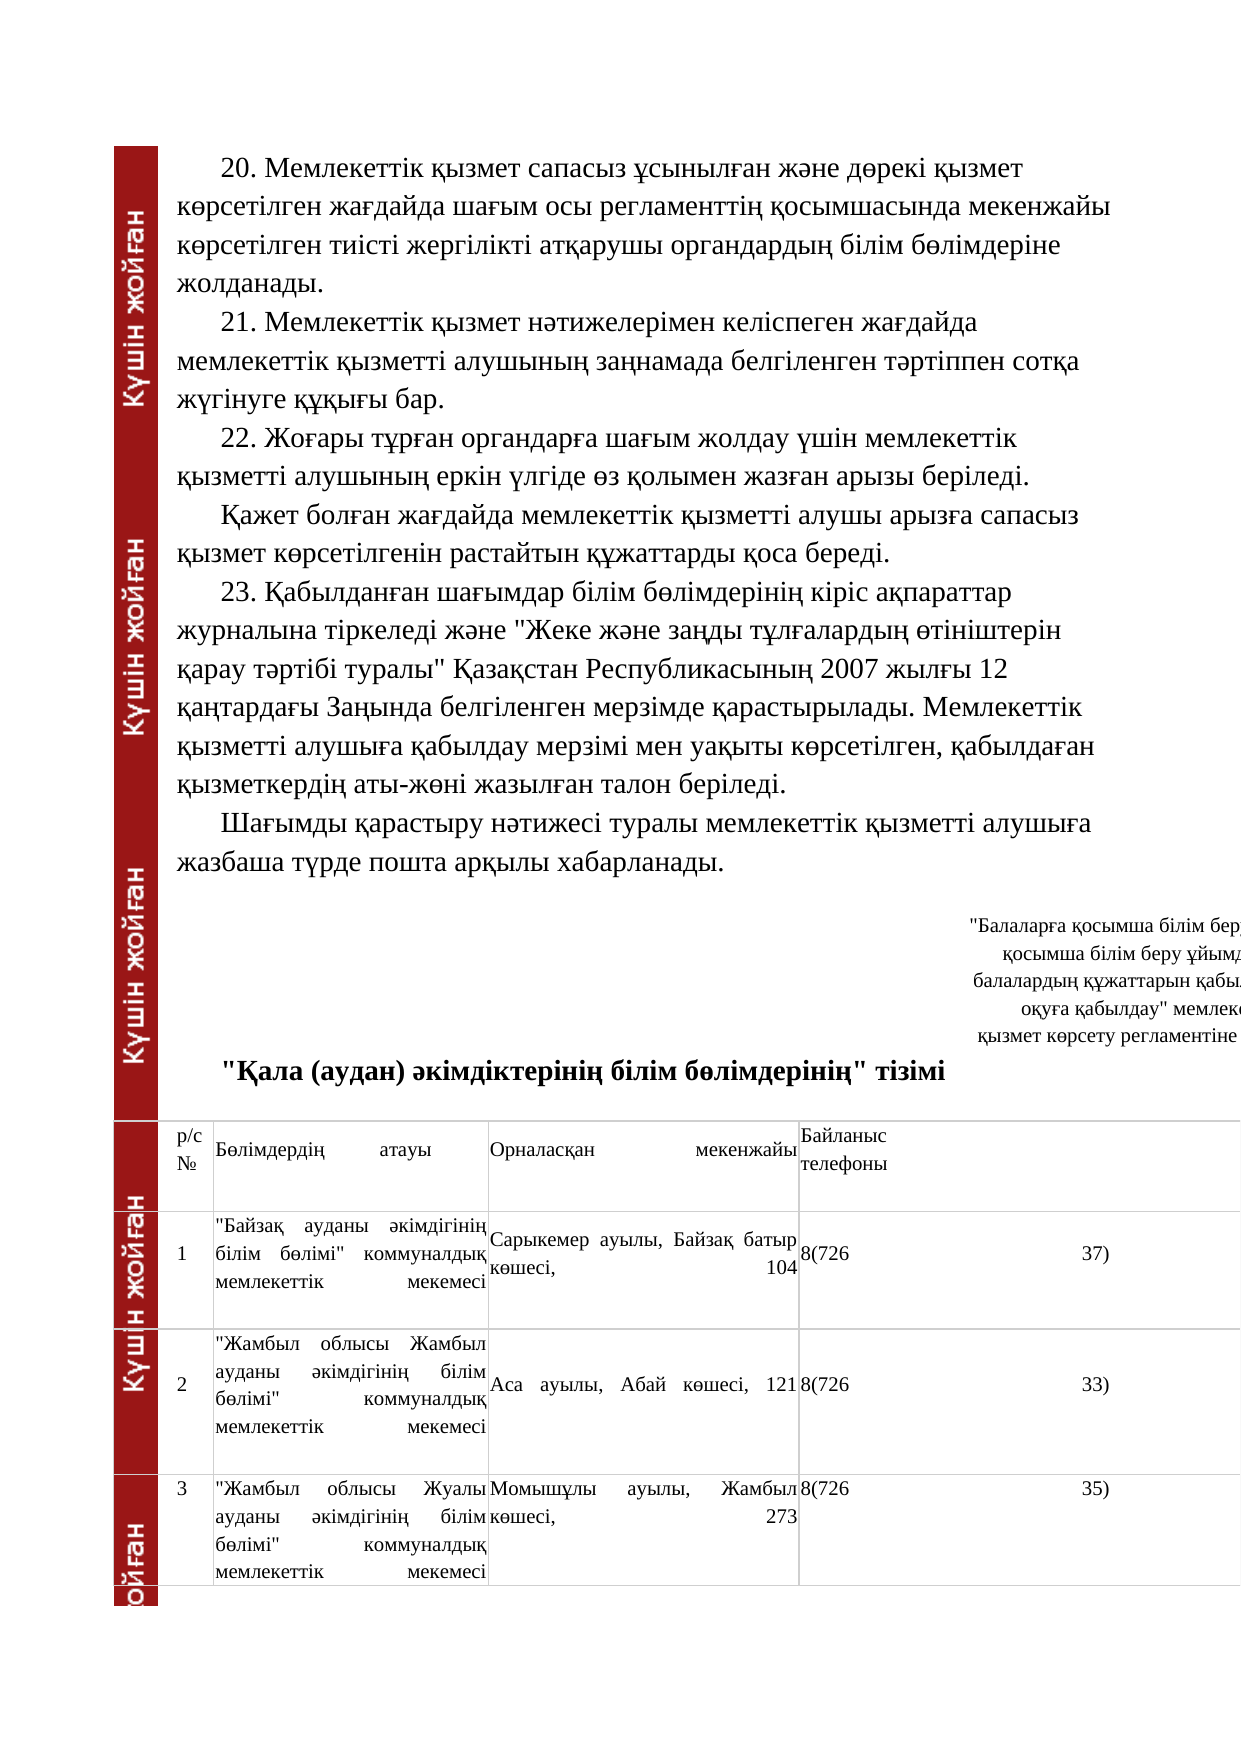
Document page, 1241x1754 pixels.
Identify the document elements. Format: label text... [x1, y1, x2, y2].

table_cell Сарыкемер ауылы, Байзақ батыр көшесі, 104 [489, 1212, 798, 1328]
table_header Бөлімдердің атауы [214, 1122, 488, 1211]
table_header Байланыс телефоны [800, 1122, 1240, 1211]
table_header [101, 911, 912, 1053]
table_cell 2 [114, 1330, 213, 1473]
table_cell 1 [114, 1212, 213, 1328]
picture [114, 1586, 158, 1606]
table_header Орналасқан мекенжайы [489, 1122, 798, 1211]
table_cell "Жамбыл облысы Жуалы ауданы әкімдігінің білім бөлімі" коммуналдық мемлекеттік мекемесі [214, 1475, 488, 1585]
text "Қала (аудан) әкімдіктерінің білім бөлімдерінің" тізімі [112, 1053, 1128, 1117]
table_cell "Байзақ ауданы әкімдігінің білім бөлімі" коммуналдық мемлекеттік мекемесі [214, 1212, 488, 1328]
table_cell Аса ауылы, Абай көшесі, 121 [489, 1330, 798, 1473]
table_header р/с № [114, 1122, 213, 1211]
picture [114, 907, 158, 911]
table_cell 8(726 37) 218-67 [800, 1212, 1240, 1328]
table_cell 8(726 35) 211-70 [800, 1475, 1240, 1585]
table_cell Момышұлы ауылы, Жамбыл көшесі, 273 [489, 1475, 798, 1585]
table_header "Балаларға қосымша білім беру бойынша қосымша білім беру ұйымдарына балалардың құжаттарын қабылдау және оқуға қабылдау" мемлекеттік қызмет көрсету регламентіне қосымша [912, 911, 1240, 1053]
table_cell 8(726 33) 211-54 [800, 1330, 1240, 1473]
table_cell "Жамбыл облысы Жамбыл ауданы әкімдігінің білім бөлімі" коммуналдық мемлекеттік мекемесі [214, 1330, 488, 1473]
picture [114, 146, 158, 150]
table_cell 3 [114, 1475, 213, 1585]
